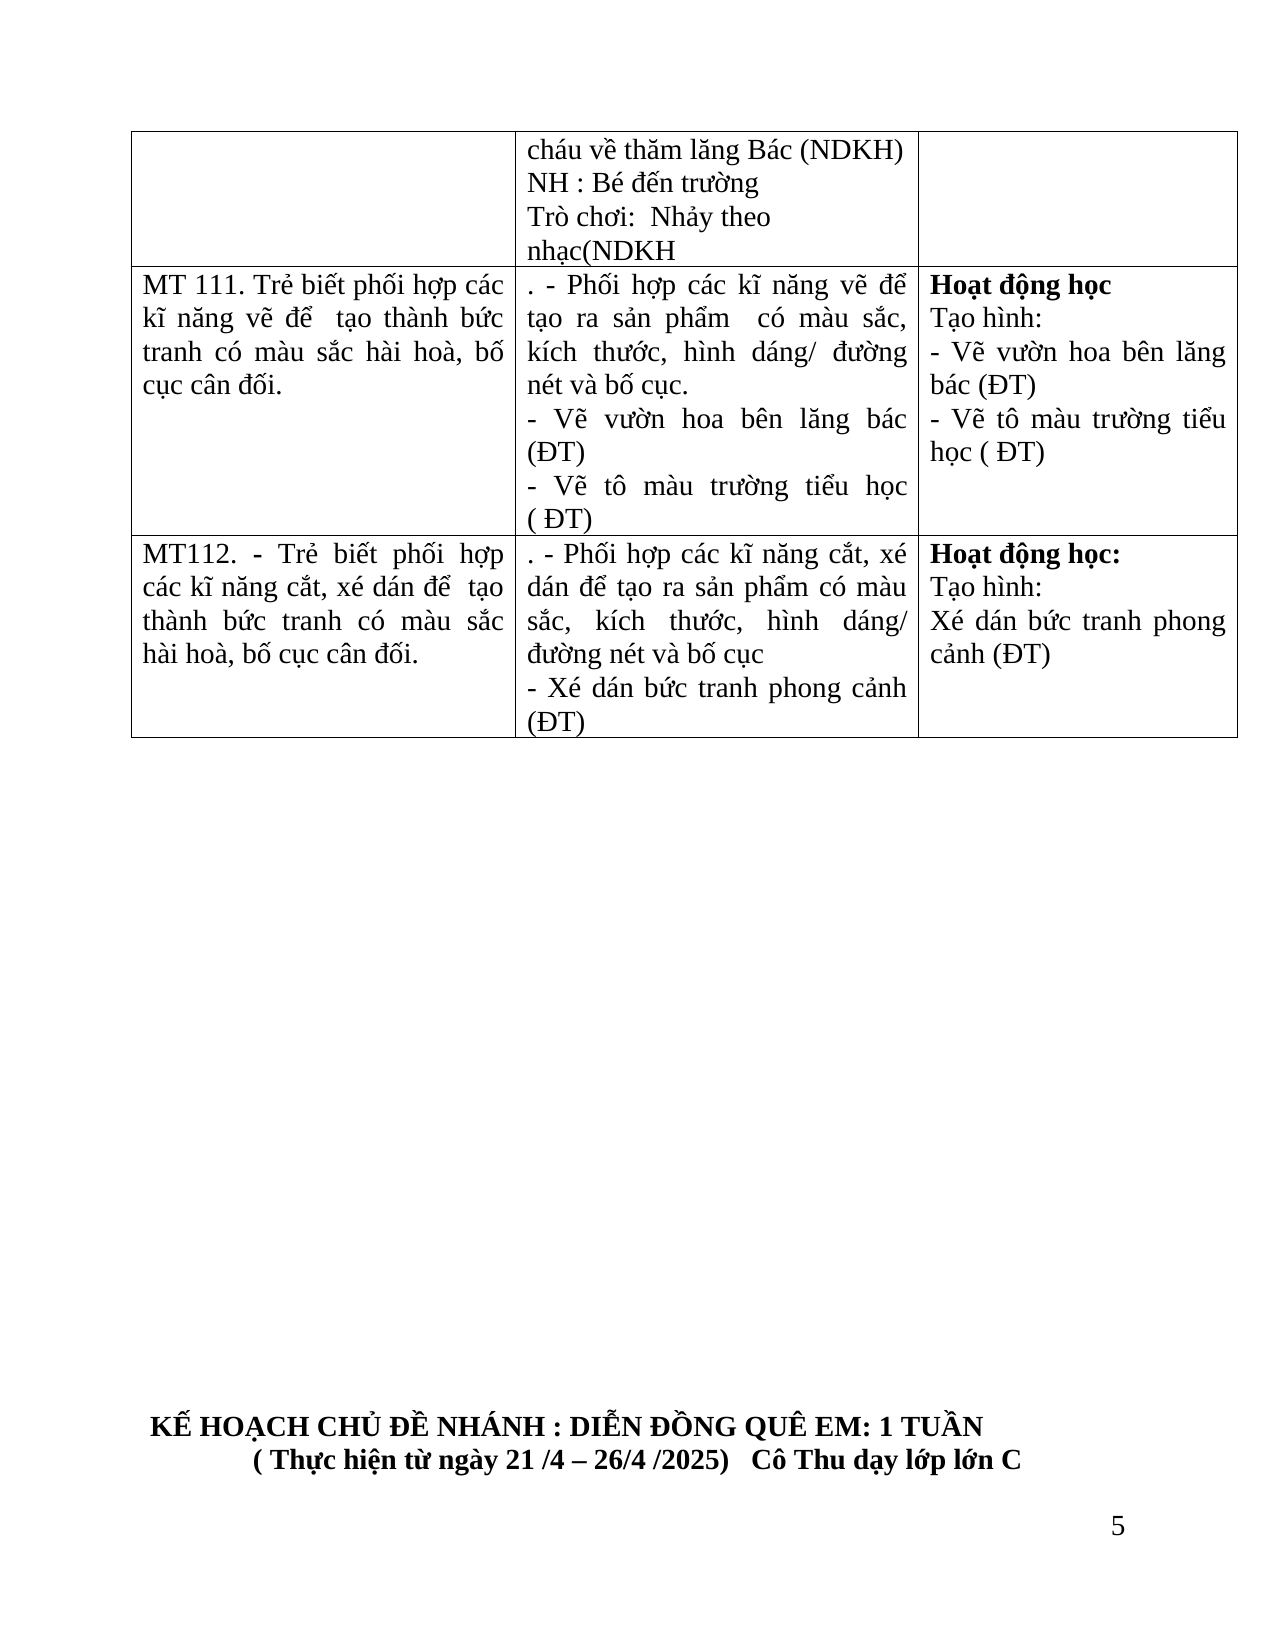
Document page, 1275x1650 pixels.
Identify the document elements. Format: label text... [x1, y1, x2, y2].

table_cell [516, 132, 918, 266]
table_cell MT112. - Trẻ biết phối hợp các kĩ năng cắt, xé dán để tạo thành bức tranh có màu sắc hài hoà, bố cục cân đối. [132, 536, 515, 737]
table_cell Hoạt động học Tạo hình: - Vẽ vườn hoa bên lăng bác (ĐT) - Vẽ tô màu trường tiểu học ( ĐT) [919, 267, 1237, 535]
table_cell . - Phối hợp các kĩ năng vẽ để tạo ra sản phẩm có màu sắc, kích thước, hình dáng/ đường nét và bố cục. - Vẽ vườn hoa bên lăng bác (ĐT) - Vẽ tô màu trường tiểu học ( ĐT) [516, 267, 918, 535]
table_cell Hoạt động học: Tạo hình: Xé dán bức tranh phong cảnh (ĐT) [919, 536, 1237, 737]
text KẾ HOẠCH CHỦ ĐỀ NHÁNH : DIỄN ĐỒNG QUÊ EM: 1 TUẦN [150, 1409, 1125, 1442]
text ( Thực hiện từ ngày 21 /4 – 26/4 /2025) Cô Thu dạy lớp lớn C [150, 1442, 1125, 1476]
table_cell . - Phối hợp các kĩ năng cắt, xé dán để tạo ra sản phẩm có màu sắc, kích thước, hình dáng/ đường nét và bố cục - Xé dán bức tranh phong cảnh (ĐT) [516, 536, 918, 737]
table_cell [919, 132, 1237, 266]
table_cell MT 111. Trẻ biết phối hợp các kĩ năng vẽ để tạo thành bức tranh có màu sắc hài hoà, bố cục cân đối. [132, 267, 515, 535]
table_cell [132, 132, 515, 266]
